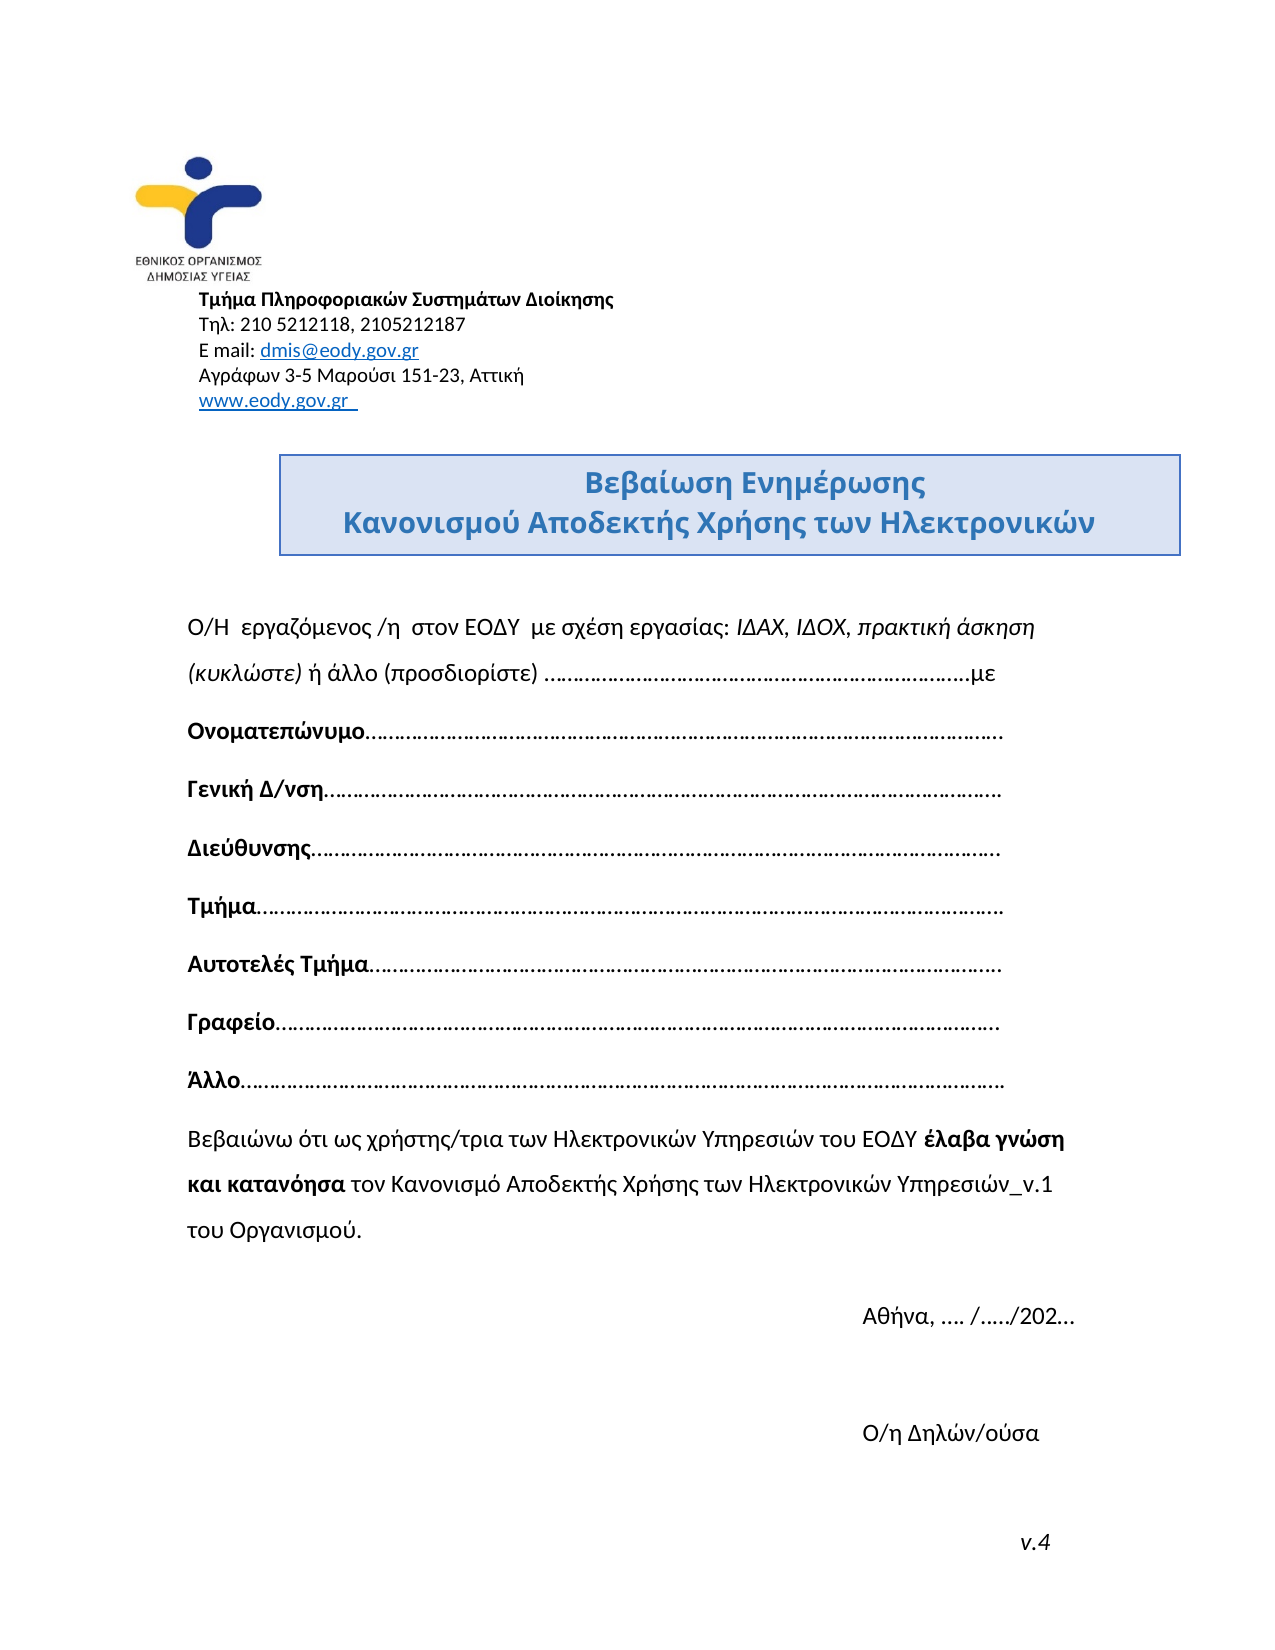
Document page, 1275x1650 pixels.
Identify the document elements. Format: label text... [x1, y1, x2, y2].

text Αυτοτελές Τμήμα……………………………………………………………………………………………….. [187, 948, 1087, 979]
table_header [690, 286, 1275, 571]
text Βεβαιώνω ότι ως χρήστης/τρια των Ηλεκτρονικών Υπηρεσιών του ΕΟΔΥ έλαβα γνώση και κατανόησα τον Κανονισμό Αποδεκτής Χρήσης των Ηλεκτρονικών Υπηρεσιών_v.1 του Οργανισμού. [187, 1123, 1087, 1245]
text Ο/η Δηλών/ούσα [862, 1373, 1087, 1447]
text Γραφείο……………………………………………………………………………………………………………… [187, 1006, 1087, 1037]
text Ο/Η εργαζόμενος /η στον ΕΟΔΥ με σχέση εργασίας: ΙΔΑΧ, ΙΔΟΧ, πρακτική άσκηση (κυκλώστε) ή άλλο (προσδιορίστε) ………………………………………………………………..με [187, 611, 1087, 687]
text Γενική Δ/νση………………………………………………………………………………………………………. [187, 773, 1087, 804]
text Αθήνα, …. /..…/202… [862, 1272, 1087, 1331]
text Τμήμα…………………………………………………………………………………………………………………. [187, 890, 1087, 920]
table_header Τμήμα Πληροφοριακών Συστημάτων Διοίκησης Τηλ: 210 5212118, 2105212187 E mail: dmis@eody.gov.gr Αγράφων 3-5 Μαρούσι 151-23, Αττική www.eody.gov.gr [188, 286, 689, 571]
text Διεύθυνσης………………………………………………………………………………………………………… [187, 832, 1087, 862]
text Ονοματεπώνυμο………………………………………………………………………………………………… [187, 715, 1087, 746]
text Άλλο……………………………………………………………………………………………………………………. [187, 1064, 1087, 1095]
picture [121, 150, 272, 286]
